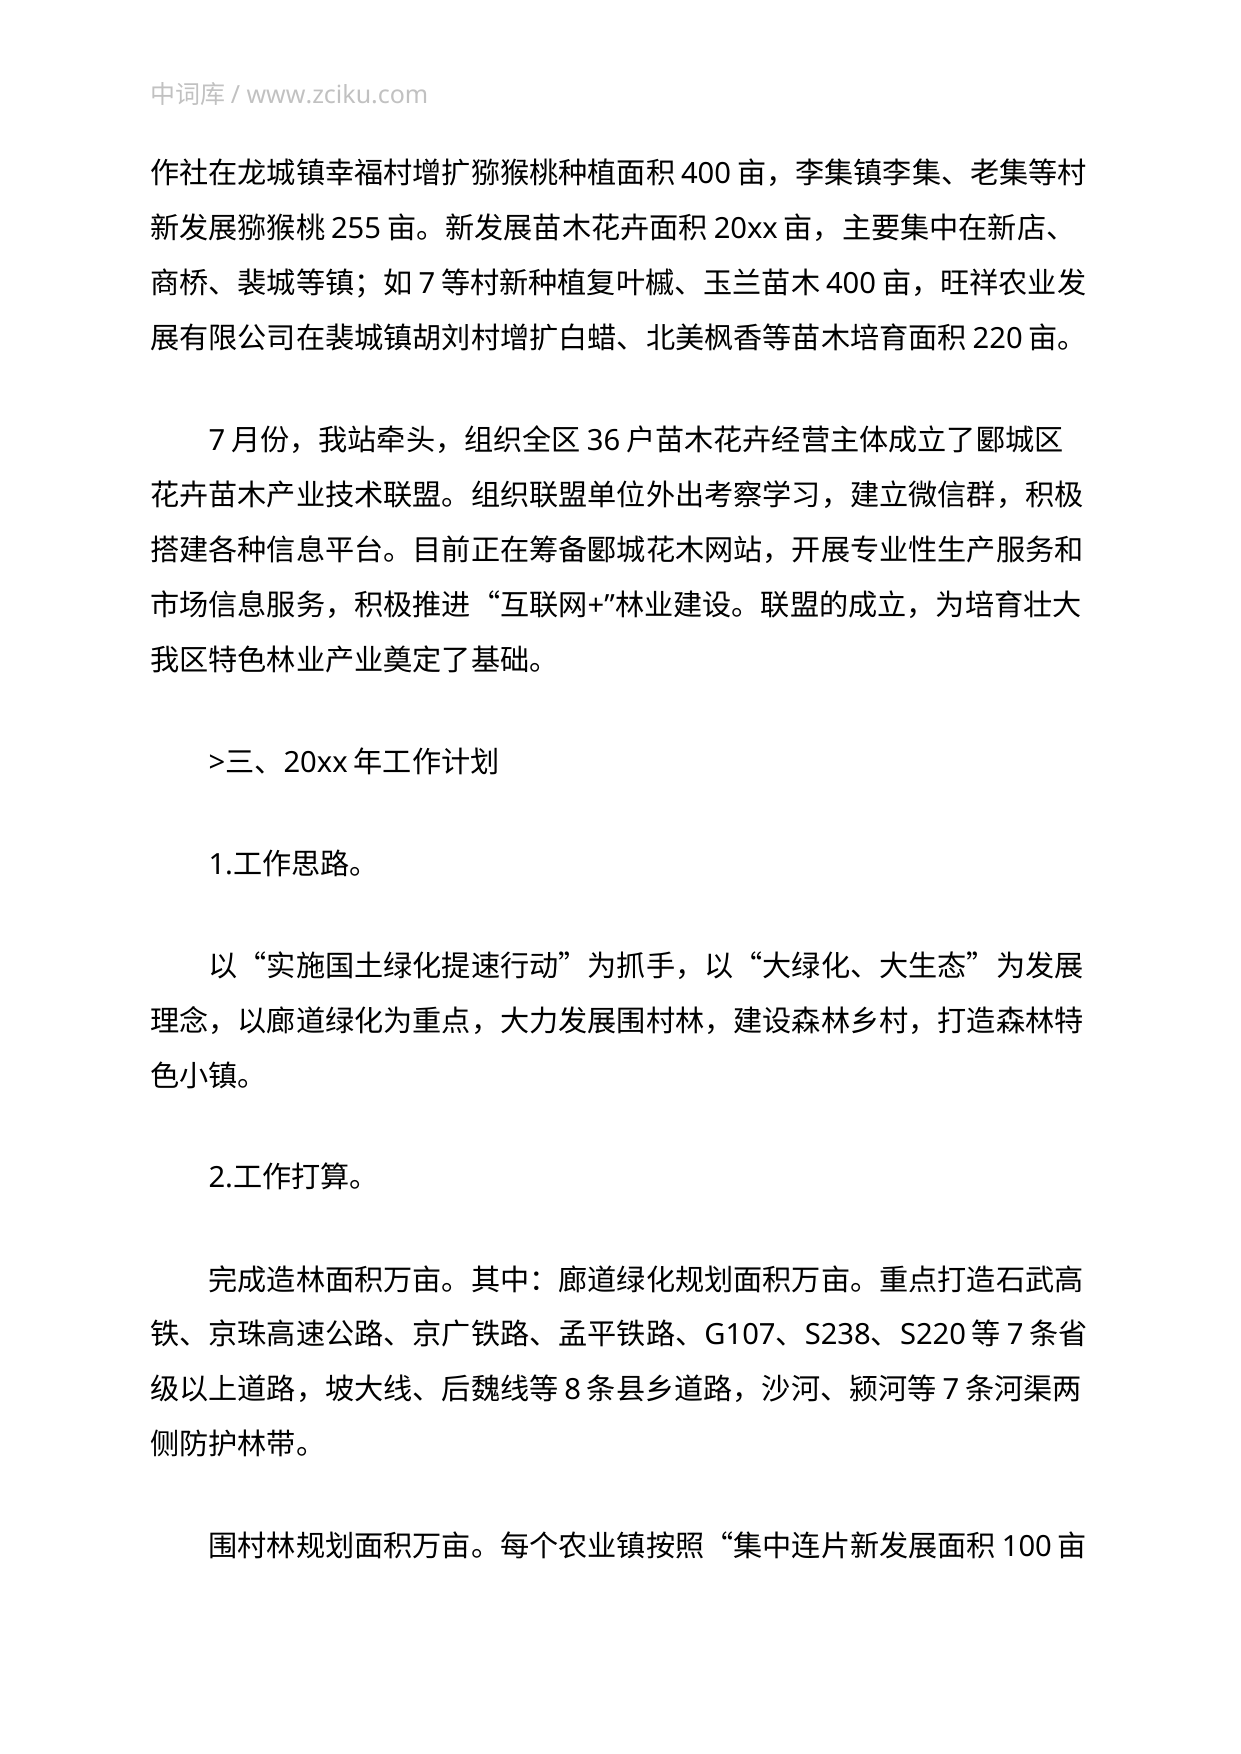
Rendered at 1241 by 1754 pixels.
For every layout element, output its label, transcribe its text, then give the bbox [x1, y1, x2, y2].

text >三、20xx年工作计划 [150, 738, 1090, 781]
text 7月份，我站牵头，组织全区36户苗木花卉经营主体成立了郾城区花卉苗木产业技术联盟。组织联盟单位外出考察学习，建立微信群，积极搭建各种信息平台。目前正在筹备郾城花木网站，开展专业性生产服务和市场信息服务，积极推进“互联网+”林业建设。联盟的成立，为培育壮大我区特色林业产业奠定了基础。 [150, 417, 1090, 679]
text 1.工作思路。 [150, 841, 1090, 883]
text 完成造林面积万亩。其中：廊道绿化规划面积万亩。重点打造石武高铁、京珠高速公路、京广铁路、孟平铁路、G107、S238、S220等7条省级以上道路，坡大线、后魏线等8条县乡道路，沙河、颍河等7条河渠两侧防护林带。 [150, 1256, 1090, 1463]
text 以“实施国土绿化提速行动”为抓手，以“大绿化、大生态”为发展理念，以廊道绿化为重点，大力发展围村林，建设森林乡村，打造森林特色小镇。 [150, 942, 1090, 1094]
text 2.工作打算。 [150, 1154, 1090, 1196]
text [150, 150, 1090, 357]
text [150, 1523, 1090, 1565]
